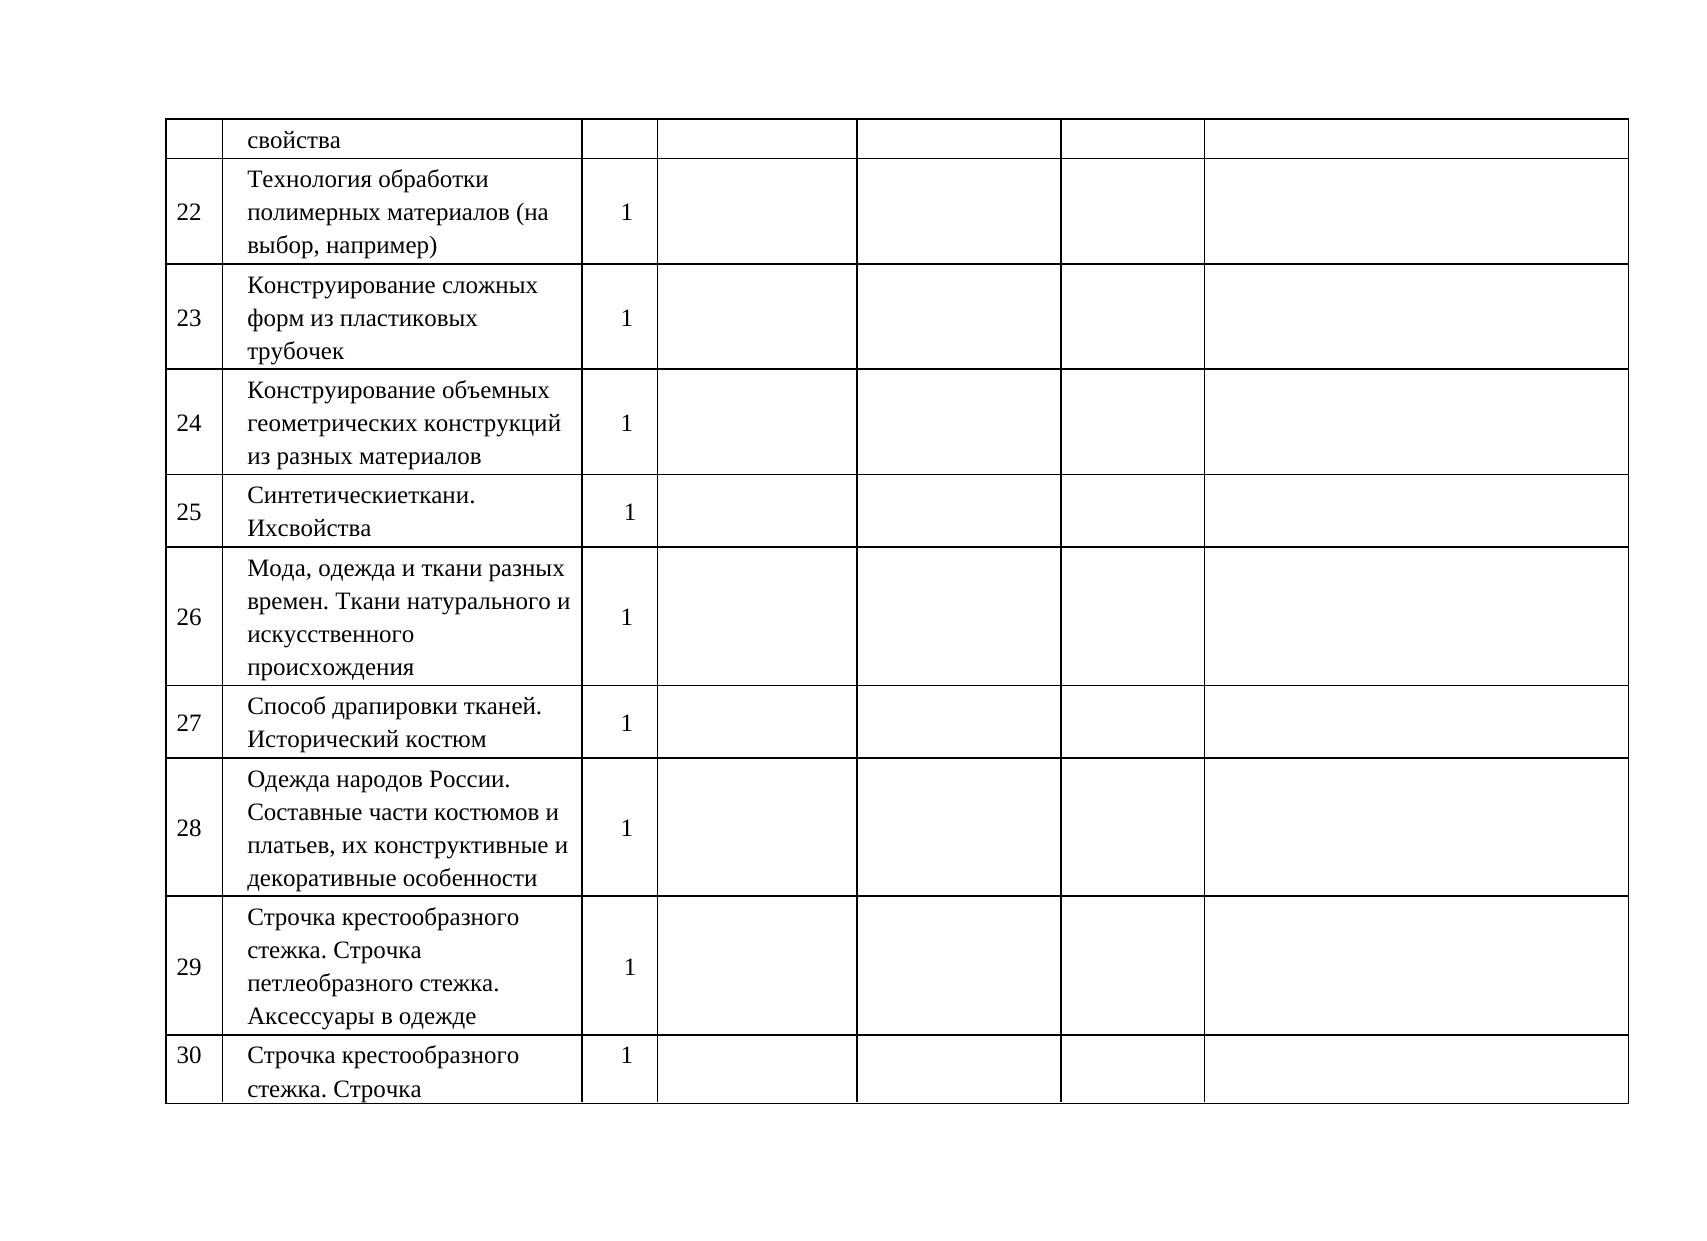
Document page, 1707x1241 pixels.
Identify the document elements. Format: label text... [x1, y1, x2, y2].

table_cell Конструирование сложных форм из пластиковых трубочек [223, 265, 581, 368]
table_cell [1062, 897, 1204, 1034]
table_cell [1062, 548, 1204, 684]
table_cell [1205, 548, 1628, 684]
table_cell [1062, 475, 1204, 546]
table_cell 1 [583, 120, 657, 157]
table_cell [1062, 120, 1204, 157]
table_cell [1205, 159, 1628, 263]
table_cell [1205, 686, 1628, 757]
table_cell Одежда народов России. Составные части костюмов и платьев, их конструктивные и декоративные особенности [223, 759, 581, 895]
table_cell [658, 897, 856, 1034]
table_cell [658, 548, 856, 684]
table_cell [658, 759, 856, 895]
table_cell [1205, 265, 1628, 368]
table_cell [1205, 897, 1628, 1034]
table_cell [1205, 475, 1628, 546]
table_cell [1205, 759, 1628, 895]
table_cell 29 [167, 897, 222, 1034]
table_cell [1062, 759, 1204, 895]
table_cell [1062, 686, 1204, 757]
table_cell [1205, 370, 1628, 474]
table_cell [658, 370, 856, 474]
table_cell [858, 265, 1060, 368]
table_cell 25 [167, 475, 222, 546]
table_cell [658, 475, 856, 546]
table_cell [1205, 120, 1628, 157]
table_cell [858, 759, 1060, 895]
table_cell Строчка крестообразного стежка. Строчка петлеобразного стежка. Аксессуары в одежде [223, 897, 581, 1034]
table_cell [1205, 1036, 1628, 1102]
table_cell 22 [167, 159, 222, 263]
table_cell 27 [167, 686, 222, 757]
table_cell [658, 159, 856, 263]
table_cell 1 [583, 759, 657, 895]
table_cell Способ драпировки тканей. Исторический костюм [223, 686, 581, 757]
table_cell 24 [167, 370, 222, 474]
table_cell [658, 120, 856, 157]
table_cell Мода, одежда и ткани разных времен. Ткани натурального и искусственного происхождения [223, 548, 581, 684]
table_cell [858, 686, 1060, 757]
table_cell Технология обработки полимерных материалов (на выбор, например) [223, 159, 581, 263]
table_cell [658, 265, 856, 368]
table_cell [658, 686, 856, 757]
table_cell 1 [583, 1036, 657, 1102]
table_cell 23 [167, 265, 222, 368]
table_cell 1 [583, 686, 657, 757]
table_cell [858, 1036, 1060, 1102]
table_cell 30 [167, 1036, 222, 1102]
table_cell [223, 120, 581, 157]
table_cell [1062, 265, 1204, 368]
table_cell 1 [583, 548, 657, 684]
table_cell [858, 548, 1060, 684]
table_cell 28 [167, 759, 222, 895]
table_cell 1 [583, 265, 657, 368]
table_cell 26 [167, 548, 222, 684]
table_cell [658, 1036, 856, 1102]
table_cell [1062, 1036, 1204, 1102]
table_cell 1 [583, 370, 657, 474]
table_cell Синтетическиеткани. Ихсвойства [223, 475, 581, 546]
table_cell [858, 159, 1060, 263]
table_cell 21 [167, 120, 222, 157]
table_cell [1062, 370, 1204, 474]
table_cell [858, 370, 1060, 474]
table_cell 1 [583, 475, 657, 546]
table_cell [1062, 159, 1204, 263]
table_cell [858, 120, 1060, 157]
table_cell Конструирование объемных геометрических конструкций из разных материалов [223, 370, 581, 474]
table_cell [223, 1036, 581, 1102]
table_cell 1 [583, 159, 657, 263]
table_cell 1 [583, 897, 657, 1034]
table_cell [858, 897, 1060, 1034]
table_cell [858, 475, 1060, 546]
